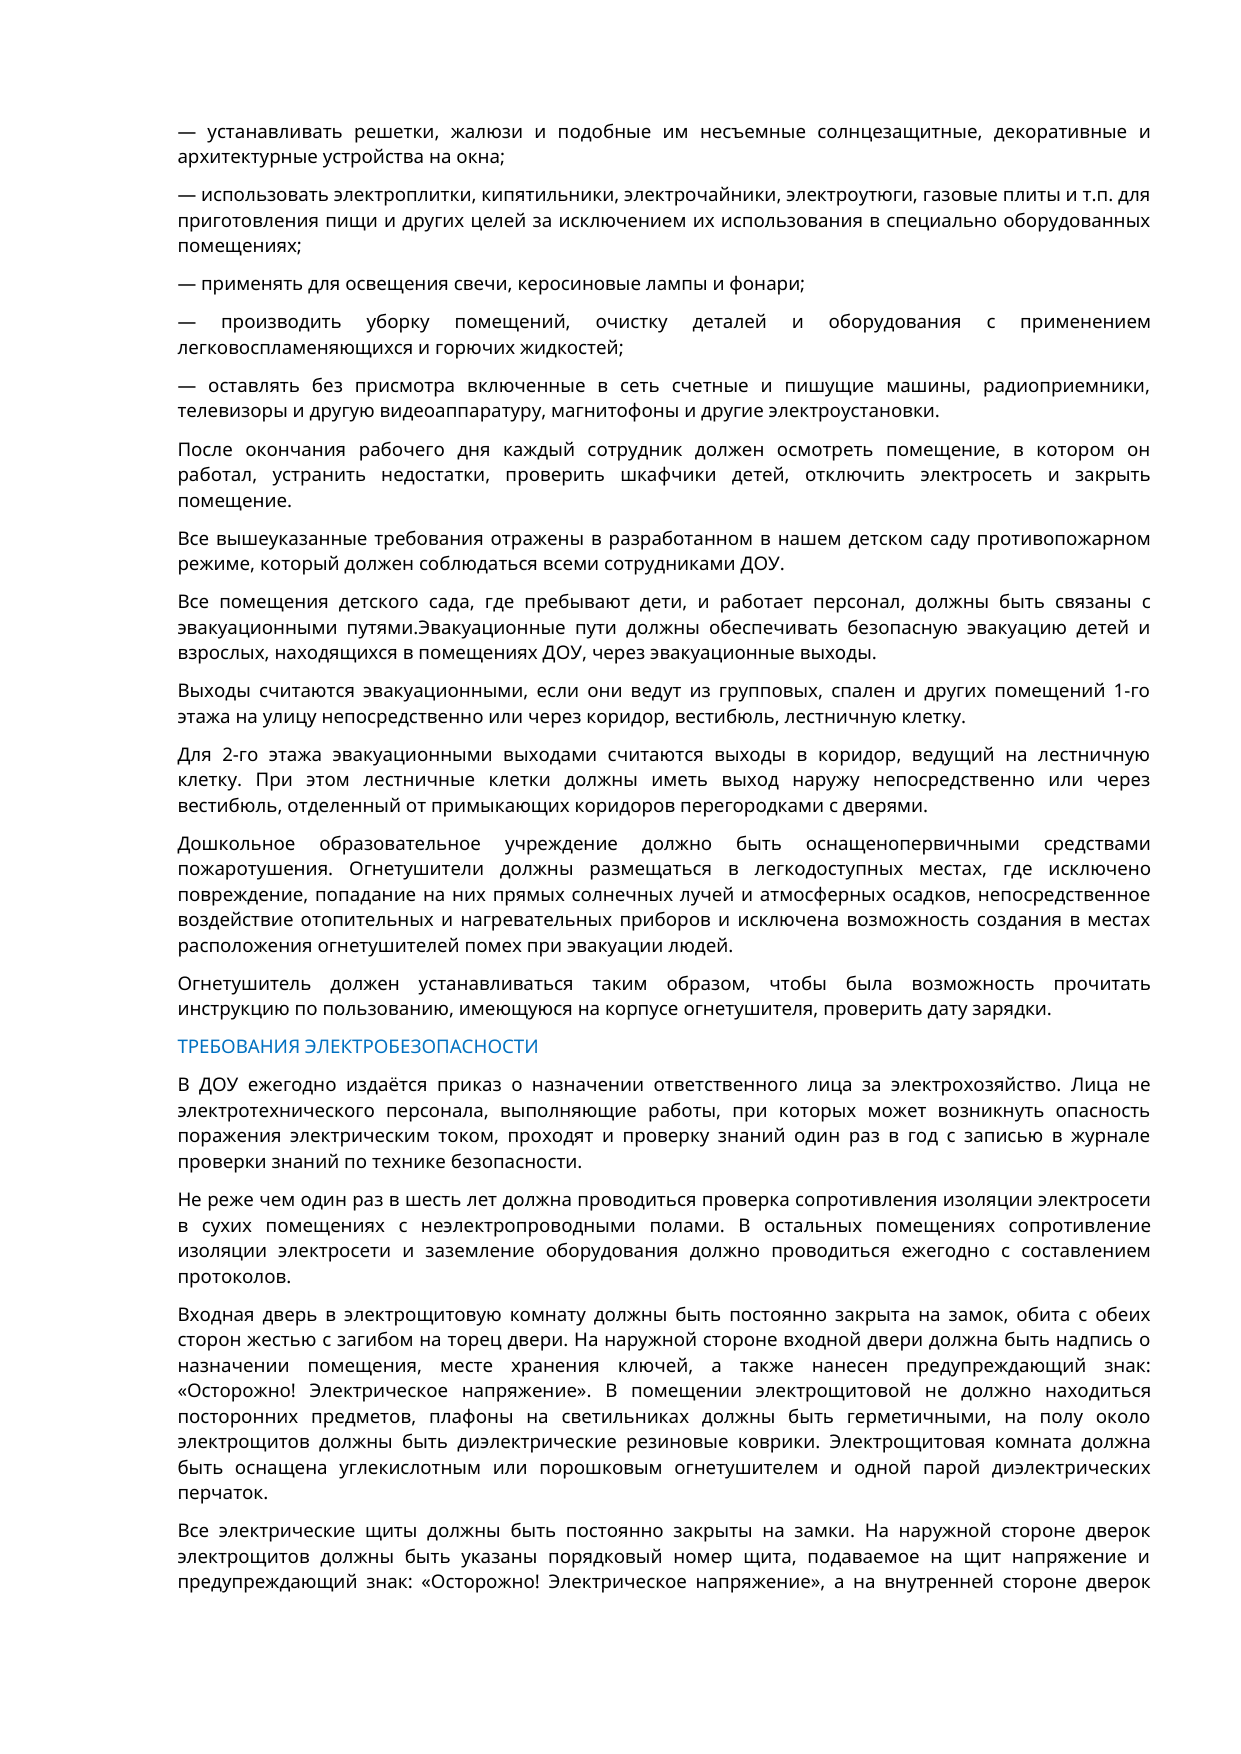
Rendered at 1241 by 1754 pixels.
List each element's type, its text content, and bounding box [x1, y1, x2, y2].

text После окончания рабочего дня каждый сотрудник должен осмотреть помещение, в котором он работал, устранить недостатки, проверить шкафчики детей, отключить электросеть и закрыть помещение. [177, 436, 1152, 512]
text — устанавливать решетки, жалюзи и подобные им несъемные солнцезащитные, декоративные и архитектурные устройства на окна; [177, 118, 1152, 169]
text ТРЕБОВАНИЯ ЭЛЕКТРОБЕЗОПАСНОСТИ [177, 1034, 1152, 1059]
text В ДОУ ежегодно издаётся приказ о назначении ответственного лица за электрохозяйство. Лица не электротехнического персонала, выполняющие работы, при которых может возникнуть опасность поражения электрическим током, проходят и проверку знаний один раз в год с записью в журнале проверки знаний по технике безопасности. [177, 1072, 1152, 1174]
text Не реже чем один раз в шесть лет должна проводиться проверка сопротивления изоляции электросети в сухих помещениях с неэлектропроводными полами. В остальных помещениях сопротивление изоляции электросети и заземление оборудования должно проводиться ежегодно с составлением протоколов. [177, 1186, 1152, 1288]
text — использовать электроплитки, кипятильники, электрочайники, электроутюги, газовые плиты и т.п. для приготовления пищи и других целей за исключением их использования в специально оборудованных помещениях; [177, 182, 1152, 258]
text Для 2-го этажа эвакуационными выходами считаются выходы в коридор, ведущий на лестничную клетку. При этом лестничные клетки должны иметь выход наружу непосредственно или через вестибюль, отделенный от примыкающих коридоров перегородками с дверями. [177, 741, 1152, 818]
text Все помещения детского сада, где пребывают дети, и работает персонал, должны быть связаны с эвакуационными путями.Эвакуационные пути должны обеспечивать безопасную эвакуацию детей и взрослых, находящихся в помещениях ДОУ, через эвакуационные выходы. [177, 588, 1152, 665]
text Дошкольное образовательное учреждение должно быть оснащенопервичными средствами пожаротушения. Огнетушители должны размещаться в легкодоступных местах, где исключено повреждение, попадание на них прямых солнечных лучей и атмосферных осадков, непосредственное воздействие отопительных и нагревательных приборов и исключена возможность создания в местах расположения огнетушителей помех при эвакуации людей. [177, 830, 1152, 958]
text Выходы считаются эвакуационными, если они ведут из групповых, спален и других помещений 1-го этажа на улицу непосредственно или через коридор, вестибюль, лестничную клетку. [177, 677, 1152, 728]
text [177, 1518, 1152, 1594]
text — оставлять без присмотра включенные в сеть счетные и пишущие машины, радиоприемники, телевизоры и другую видеоаппаратуру, магнитофоны и другие электроустановки. [177, 372, 1152, 423]
text Огнетушитель должен устанавливаться таким образом, чтобы была возможность прочитать инструкцию по пользованию, имеющуюся на корпусе огнетушителя, проверить дату зарядки. [177, 970, 1152, 1021]
text — применять для освещения свечи, керосиновые лампы и фонари; [177, 271, 1152, 296]
text Входная дверь в электрощитовую комнату должны быть постоянно закрыта на замок, обита с обеих сторон жестью с загибом на торец двери. На наружной стороне входной двери должна быть надпись о назначении помещения, месте хранения ключей, а также нанесен предупреждающий знак: «Осторожно! Электрическое напряжение». В помещении электрощитовой не должно находиться посторонних предметов, плафоны на светильниках должны быть герметичными, на полу около электрощитов должны быть диэлектрические резиновые коврики. Электрощитовая комната должна быть оснащена углекислотным или порошковым огнетушителем и одной парой диэлектрических перчаток. [177, 1301, 1152, 1505]
text Все вышеуказанные требования отражены в разработанном в нашем детском саду противопожарном режиме, который должен соблюдаться всеми сотрудниками ДОУ. [177, 525, 1152, 576]
text — производить уборку помещений, очистку деталей и оборудования с применением легковоспламеняющихся и горючих жидкостей; [177, 309, 1152, 360]
